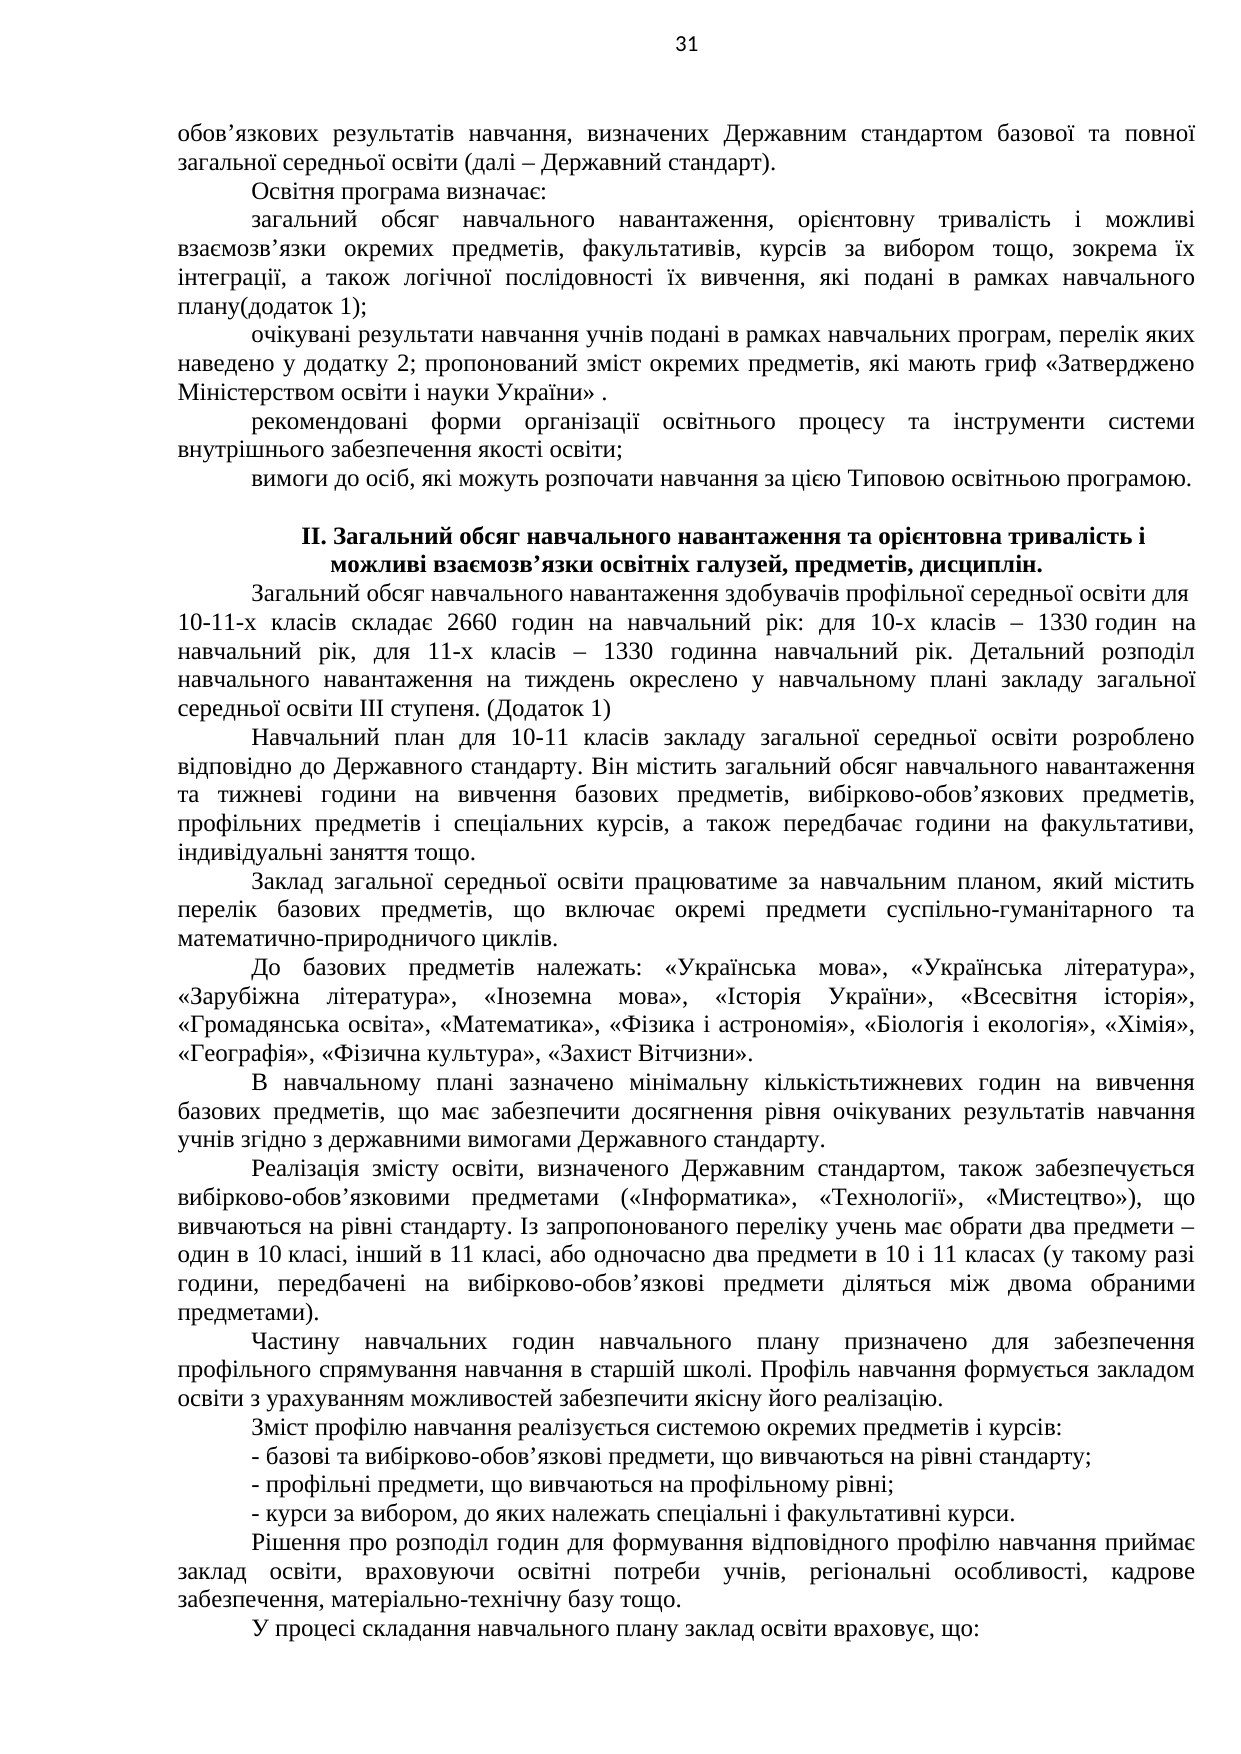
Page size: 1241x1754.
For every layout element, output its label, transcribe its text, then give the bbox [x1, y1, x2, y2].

text У процесі складання навчального плану заклад освіти враховує, що: [177, 1613, 1196, 1642]
text До базових предметів належать: «Українська мова», «Українська література», «Зарубіжна література», «Іноземна мова», «Історія України», «Всесвітня історія», «Громадянська освіта», «Математика», «Фізика і астрономія», «Біологія і екологія», «Хімія», «Географія», «Фізична культура», «Захист Вітчизни». [177, 952, 1196, 1067]
text Частину навчальних годин навчального плану призначено для забезпечення профільного спрямування навчання в старшій школі. Профіль навчання формується закладом освіти з урахуванням можливостей забезпечити якісну його реалізацію. [177, 1326, 1196, 1412]
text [177, 118, 1196, 176]
text рекомендовані форми організації освітнього процесу та інструменти системи внутрішнього забезпечення якості освіти; [177, 406, 1196, 463]
text - курси за вибором, до яких належать спеціальні і факультативні курси. [177, 1498, 1196, 1527]
text Рішення про розподіл годин для формування відповідного профілю навчання приймає заклад освіти, враховуючи освітні потреби учнів, регіональні особливості, кадрове забезпечення, матеріально-технічну базу тощо. [177, 1527, 1196, 1613]
text очікувані результати навчання учнів подані в рамках навчальних програм, перелік яких наведено у додатку 2; пропонований зміст окремих предметів, які мають гриф «Затверджено Міністерством освіти і науки України» . [177, 319, 1196, 406]
text Навчальний план для 10-11 класів закладу загальної середньої освіти розроблено відповідно до Державного стандарту. Він містить загальний обсяг навчального навантаження та тижневі години на вивчення базових предметів, вибірково-обов’язкових предметів, профільних предметів і спеціальних курсів, а також передбачає години на факультативи, індивідуальні заняття тощо. [177, 722, 1196, 866]
text Зміст профілю навчання реалізується системою окремих предметів і курсів: [177, 1412, 1196, 1441]
text Заклад загальної середньої освіти працюватиме за навчальним планом, який містить перелік базових предметів, що включає окремі предмети суспільно-гуманітарного та математично-природничого циклів. [177, 866, 1196, 952]
text Загальний обсяг навчального навантаження здобувачів профільної середньої освіти для 10-11-х класів складає 2660 годин на навчальний рік: для 10-х класів – 1330 годин на навчальний рік, для 11-х класів – 1330 годинна навчальний рік. Детальний розподіл навчального навантаження на тиждень окреслено у навчальному плані закладу загальної середньої освіти ІІІ ступеня. (Додаток 1) [177, 578, 1196, 722]
text ІІ. Загальний обсяг навчального навантаження та орієнтовна тривалість і можливі взаємозв’язки освітніх галузей, предметів, дисциплін. [177, 521, 1196, 578]
text Освітня програма визначає: [177, 176, 1196, 204]
text вимоги до осіб, які можуть розпочати навчання за цією Типовою освітньою програмою. [177, 463, 1196, 492]
text Реалізація змісту освіти, визначеного Державним стандартом, також забезпечується вибірково-обов’язковими предметами («Інформатика», «Технології», «Мистецтво»), що вивчаються на рівні стандарту. Із запропонованого переліку учень має обрати два предмети – один в 10 класі, інший в 11 класі, або одночасно два предмети в 10 і 11 класах (у такому разі години, передбачені на вибірково-обов’язкові предмети діляться між двома обраними предметами). [177, 1153, 1196, 1326]
text загальний обсяг навчального навантаження, орієнтовну тривалість і можливі взаємозв’язки окремих предметів, факультативів, курсів за вибором тощо, зокрема їх інтеграції, а також логічної послідовності їх вивчення, які подані в рамках навчального плану(додаток 1); [177, 204, 1196, 319]
text В навчальному плані зазначено мінімальну кількістьтижневих годин на вивчення базових предметів, що має забезпечити досягнення рівня очікуваних результатів навчання учнів згідно з державними вимогами Державного стандарту. [177, 1067, 1196, 1153]
text - профільні предмети, що вивчаються на профільному рівні; [177, 1469, 1196, 1498]
text - базові та вибірково-обов’язкові предмети, що вивчаються на рівні стандарту; [177, 1441, 1196, 1469]
